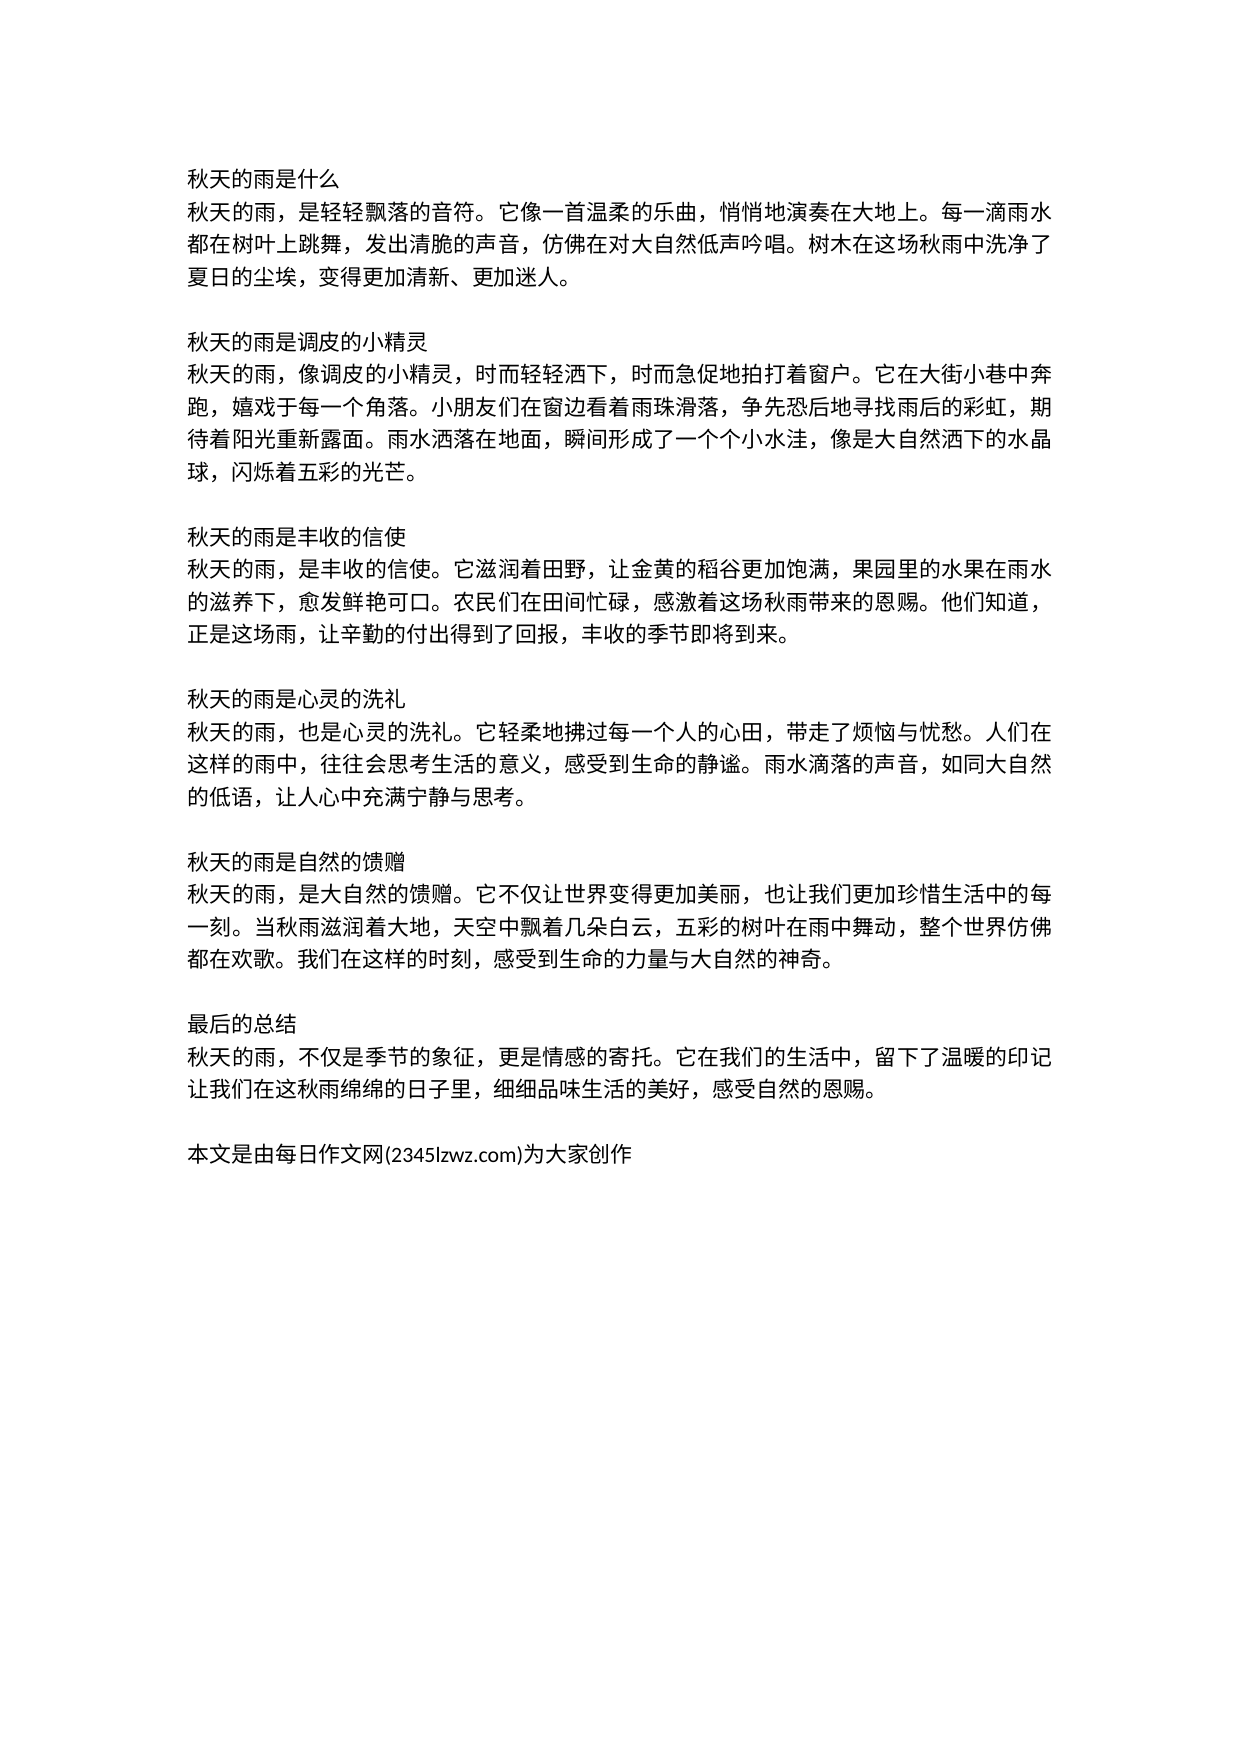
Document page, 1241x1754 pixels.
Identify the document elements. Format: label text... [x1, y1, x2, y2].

text 秋天的雨，也是心灵的洗礼。它轻柔地拂过每一个人的心田，带走了烦恼与忧愁。人们在这样的雨中，往往会思考生活的意义，感受到生命的静谧。雨水滴落的声音，如同大自然的低语，让人心中充满宁静与思考。 [187, 714, 1053, 812]
text 秋天的雨，是丰收的信使。它滋润着田野，让金黄的稻谷更加饱满，果园里的水果在雨水的滋养下，愈发鲜艳可口。农民们在田间忙碌，感激着这场秋雨带来的恩赐。他们知道，正是这场雨，让辛勤的付出得到了回报，丰收的季节即将到来。 [187, 552, 1053, 649]
text 秋天的雨是自然的馈赠 [187, 844, 1053, 877]
text 本文是由每日作文网(2345lzwz.com)为大家创作 [187, 1137, 1053, 1169]
text 最后的总结 [187, 1007, 1053, 1039]
text 秋天的雨，是轻轻飘落的音符。它像一首温柔的乐曲，悄悄地演奏在大地上。每一滴雨水，都在树叶上跳舞，发出清脆的声音，仿佛在对大自然低声吟唱。树木在这场秋雨中洗净了夏日的尘埃，变得更加清新、更加迷人。 [187, 194, 1053, 292]
text 秋天的雨，像调皮的小精灵，时而轻轻洒下，时而急促地拍打着窗户。它在大街小巷中奔跑，嬉戏于每一个角落。小朋友们在窗边看着雨珠滑落，争先恐后地寻找雨后的彩虹，期待着阳光重新露面。雨水洒落在地面，瞬间形成了一个个小水洼，像是大自然洒下的水晶球，闪烁着五彩的光芒。 [187, 357, 1053, 487]
text 秋天的雨是丰收的信使 [187, 519, 1053, 552]
text 秋天的雨是调皮的小精灵 [187, 324, 1053, 357]
text 秋天的雨，是大自然的馈赠。它不仅让世界变得更加美丽，也让我们更加珍惜生活中的每一刻。当秋雨滋润着大地，天空中飘着几朵白云，五彩的树叶在雨中舞动，整个世界仿佛都在欢歌。我们在这样的时刻，感受到生命的力量与大自然的神奇。 [187, 877, 1053, 974]
text 秋天的雨是心灵的洗礼 [187, 682, 1053, 714]
text 秋天的雨是什么 [187, 162, 1053, 194]
text 秋天的雨，不仅是季节的象征，更是情感的寄托。它在我们的生活中，留下了温暖的印记。让我们在这秋雨绵绵的日子里，细细品味生活的美好，感受自然的恩赐。 [187, 1039, 1053, 1104]
